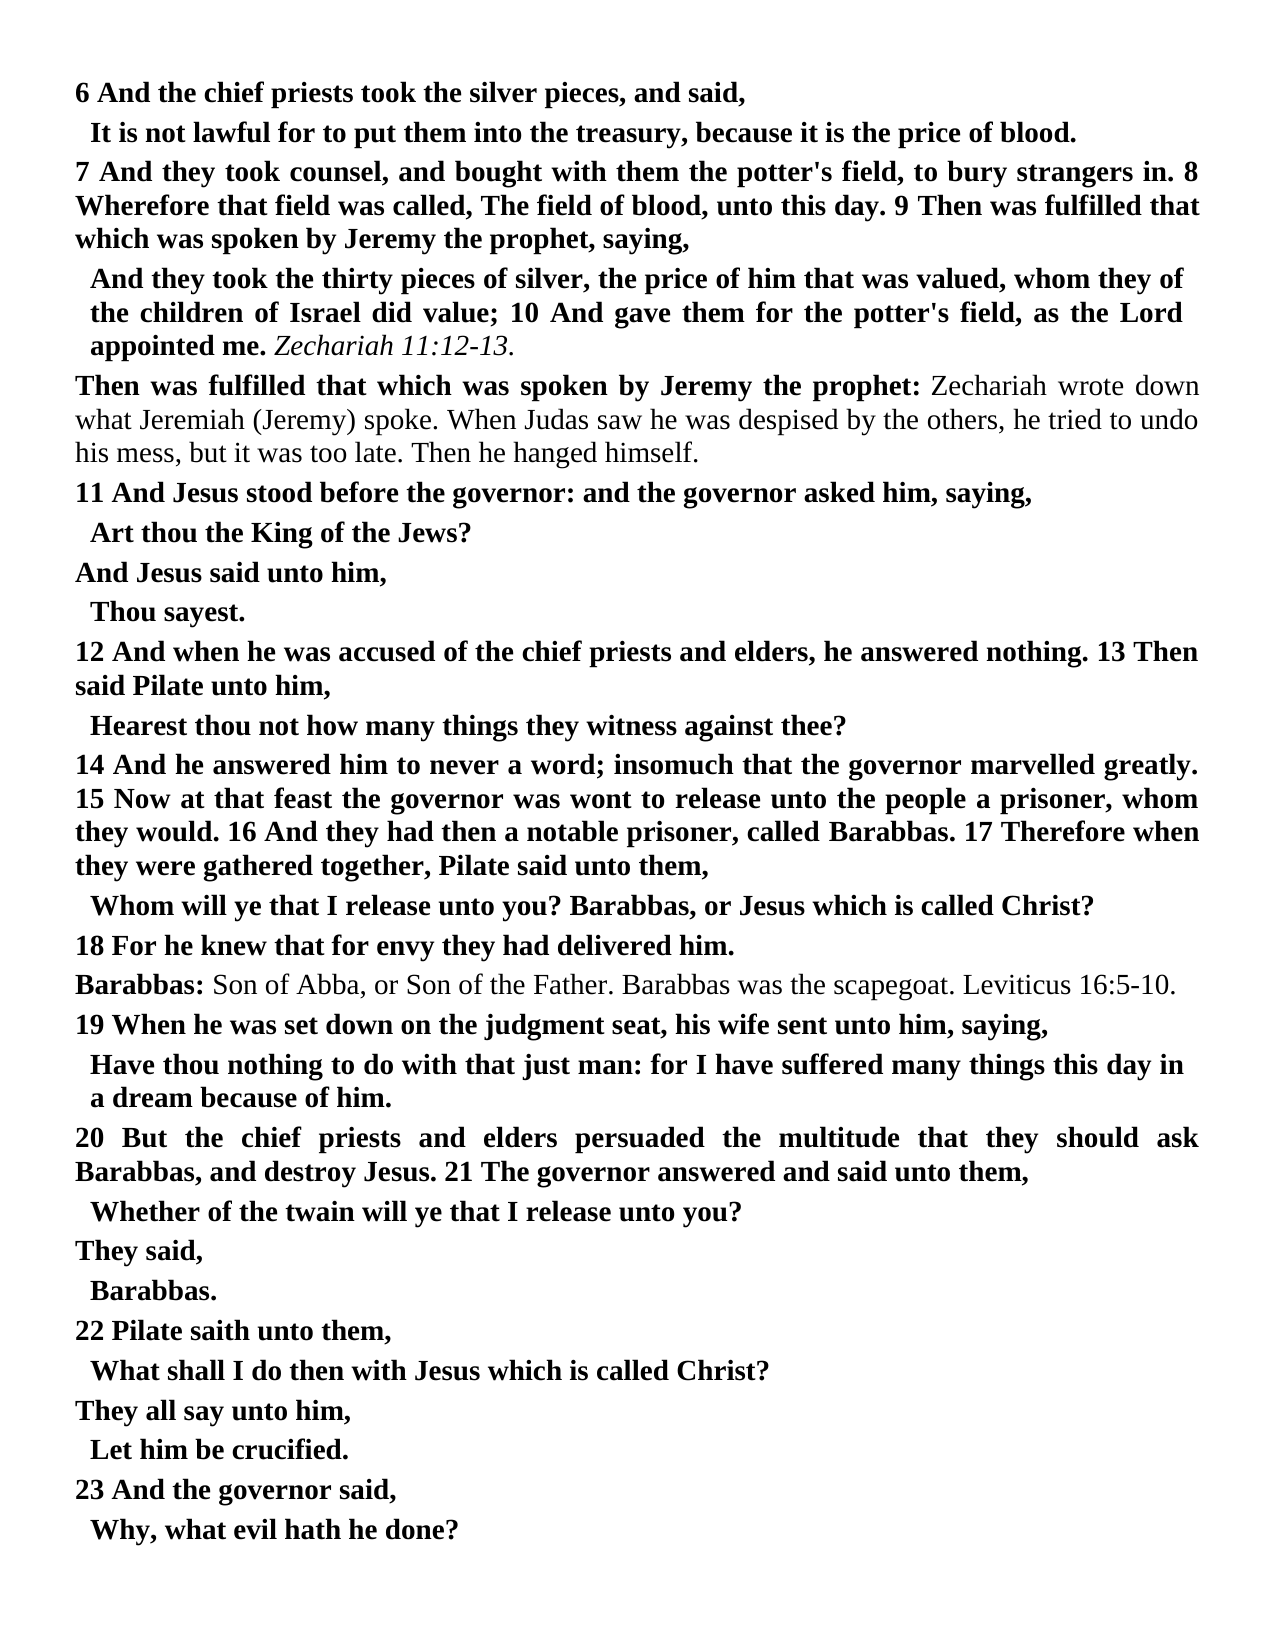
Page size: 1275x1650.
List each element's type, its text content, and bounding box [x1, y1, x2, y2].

text Barabbas. [90, 1273, 1185, 1307]
text Thou sayest. [90, 594, 1185, 628]
text What shall I do then with Jesus which is called Christ? [90, 1353, 1185, 1386]
text 20 But the chief priests and elders persuaded the multitude that they should ask Barabbas, and destroy Jesus. 21 The governor answered and said unto them, [75, 1120, 1200, 1187]
text Barabbas: Son of Abba, or Son of the Father. Barabbas was the scapegoat. Leviticus 16:5-10. [75, 967, 1200, 1001]
text Let him be crucified. [90, 1432, 1185, 1466]
text Have thou nothing to do with that just man: for I have suffered many things this day in a dream because of him. [90, 1047, 1185, 1114]
text 14 And he answered him to never a word; insomuch that the governor marvelled greatly. 15 Now at that feast the governor was wont to release unto the people a prisoner, whom they would. 16 And they had then a notable prisoner, called Barabbas. 17 Therefore when they were gathered together, Pilate said unto them, [75, 747, 1200, 882]
text Why, what evil hath he done? [90, 1512, 1185, 1546]
text 23 And the governor said, [75, 1472, 1200, 1506]
text They said, [75, 1233, 1200, 1267]
text Whether of the twain will ye that I release unto you? [90, 1194, 1185, 1227]
text Art thou the King of the Jews? [90, 515, 1185, 548]
text 11 And Jesus stood before the governor: and the governor asked him, saying, [75, 475, 1200, 509]
text 12 And when he was accused of the chief priests and elders, he answered nothing. 13 Then said Pilate unto him, [75, 634, 1200, 701]
text Then was fulfilled that which was spoken by Jeremy the prophet: Zechariah wrote down what Jeremiah (Jeremy) spoke. When Judas saw he was despised by the others, he tried to undo his mess, but it was too late. Then he hanged himself. [75, 368, 1200, 469]
text 22 Pilate saith unto them, [75, 1313, 1200, 1347]
text Whom will ye that I release unto you? Barabbas, or Jesus which is called Christ? [90, 888, 1185, 921]
text 7 And they took counsel, and bought with them the potter's field, to bury strangers in. 8 Wherefore that field was called, The field of blood, unto this day. 9 Then was fulfilled that which was spoken by Jeremy the prophet, saying, [75, 154, 1200, 255]
text They all say unto him, [75, 1393, 1200, 1426]
text 18 For he knew that for envy they had delivered him. [75, 928, 1200, 961]
text Hearest thou not how many things they witness against thee? [90, 708, 1185, 741]
text And Jesus said unto him, [75, 555, 1200, 588]
text It is not lawful for to put them into the treasury, because it is the price of blood. [90, 115, 1185, 148]
text 19 When he was set down on the judgment seat, his wife sent unto him, saying, [75, 1007, 1200, 1041]
text And they took the thirty pieces of silver, the price of him that was valued, whom they of the children of Israel did value; 10 And gave them for the potter's field, as the Lord appointed me. Zechariah 11:12-13. [90, 261, 1185, 362]
text 6 And the chief priests took the silver pieces, and said, [75, 75, 1200, 108]
